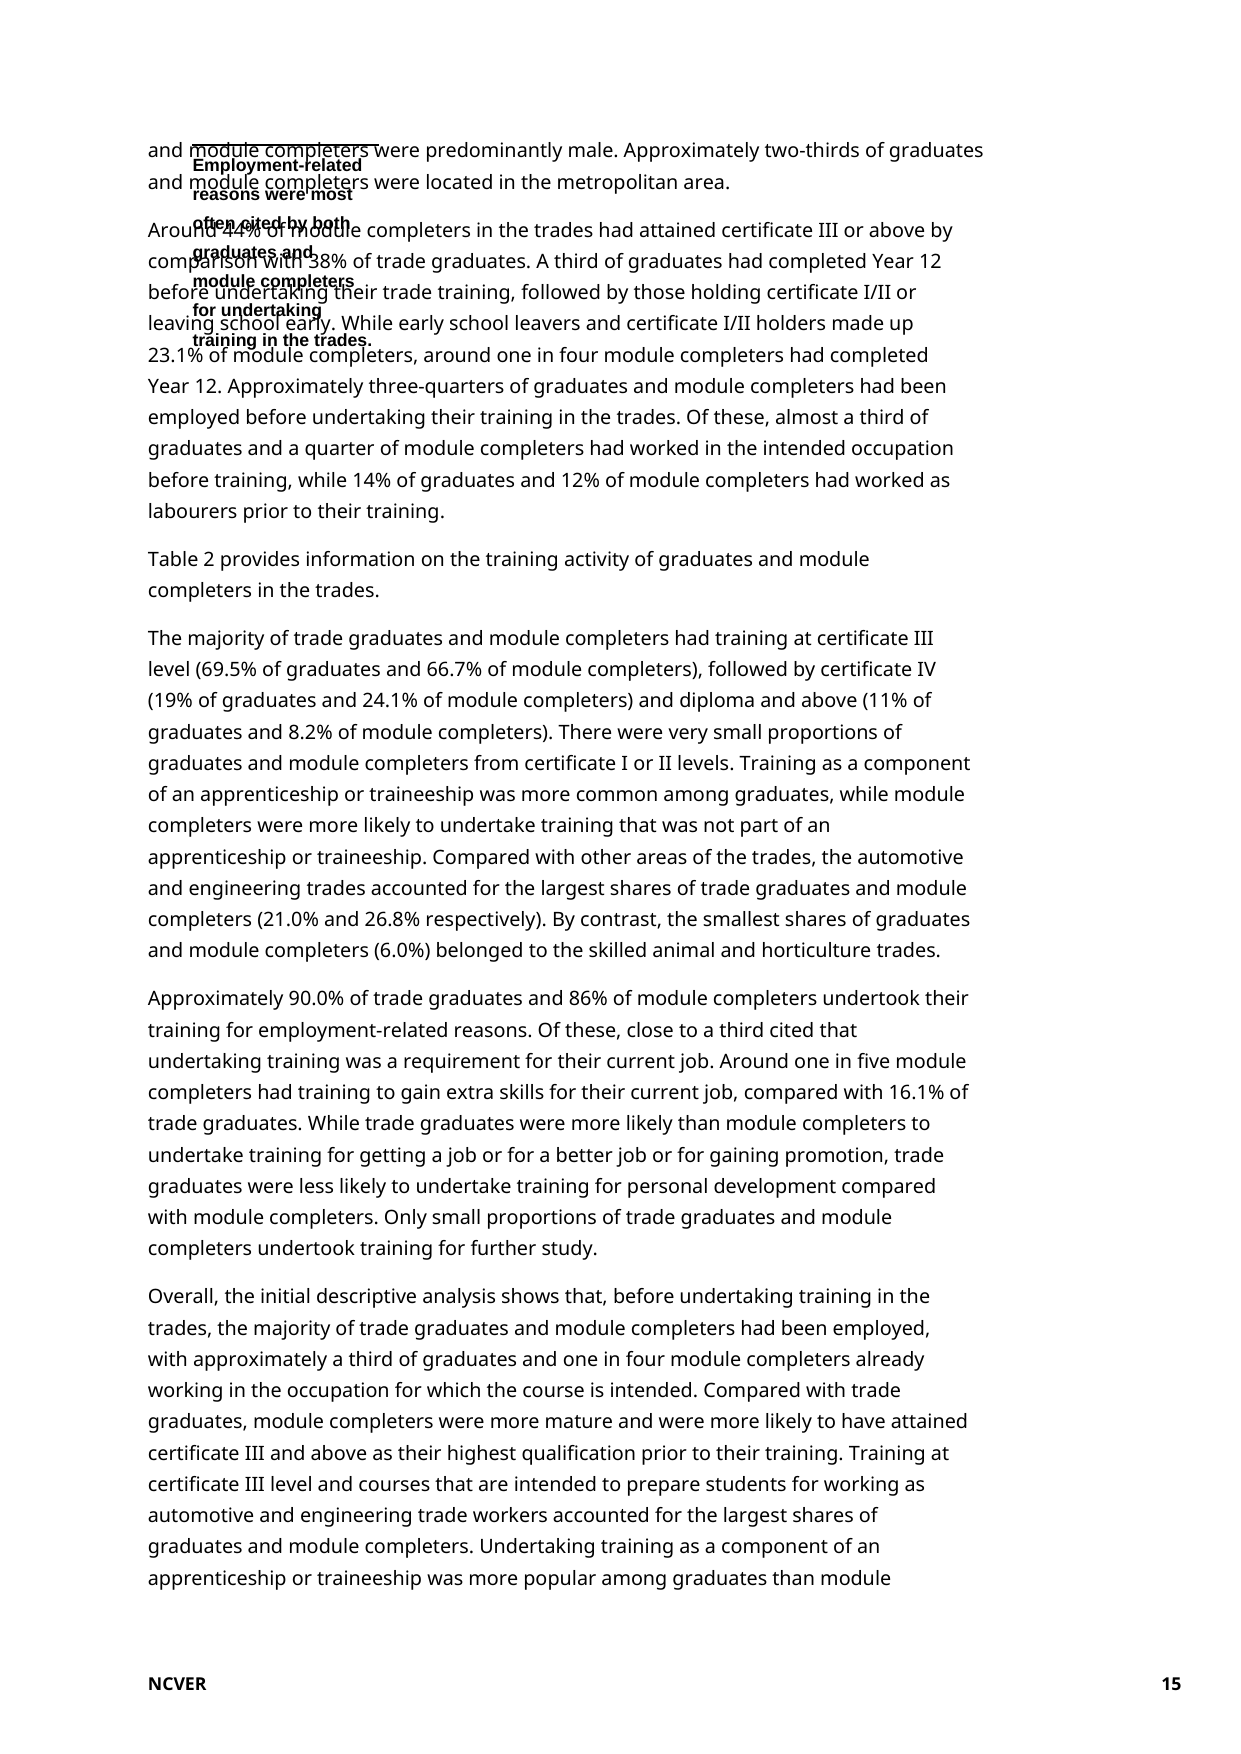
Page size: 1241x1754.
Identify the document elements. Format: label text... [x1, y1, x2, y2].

text Table 2 provides information on the training activity of graduates and module completers in the trades. [148, 541, 974, 604]
text The majority of trade graduates and module completers had training at certificate III level (69.5% of graduates and 66.7% of module completers), followed by certificate IV (19% of graduates and 24.1% of module completers) and diploma and above (11% of graduates and 8.2% of module completers). There were very small proportions of graduates and module completers from certificate I or II levels. Training as a component of an apprenticeship or traineeship was more common among graduates, while module completers were more likely to undertake training that was not part of an apprenticeship or traineeship. Compared with other areas of the trades, the automotive and engineering trades accounted for the largest shares of trade graduates and module completers (21.0% and 26.8% respectively). By contrast, the smallest shares of graduates and module completers (6.0%) belonged to the skilled animal and horticulture trades. [148, 620, 974, 964]
text Approximately 90.0% of trade graduates and 86% of module completers undertook their training for employment-related reasons. Of these, close to a third cited that undertaking training was a requirement for their current job. Around one in five module completers had training to gain extra skills for their current job, compared with 16.1% of trade graduates. While trade graduates were more likely than module completers to undertake training for getting a job or for a better job or for gaining promotion, trade graduates were less likely to undertake training for personal development compared with module completers. Only small proportions of trade graduates and module completers undertook training for further study. [148, 981, 974, 1262]
text Around 44% of module completers in the trades had attained certificate III or above by comparison with 38% of trade graduates. A third of graduates had completed Year 12 before undertaking their trade training, followed by those holding certificate I/II or leaving school early. While early school leavers and certificate I/II holders made up 23.1% of module completers, around one in four module completers had completed Year 12. Approximately three-quarters of graduates and module completers had been employed before undertaking their training in the trades. Of these, almost a third of graduates and a quarter of module completers had worked in the intended occupation before training, while 14% of graduates and 12% of module completers had worked as labourers prior to their training. [148, 212, 974, 524]
